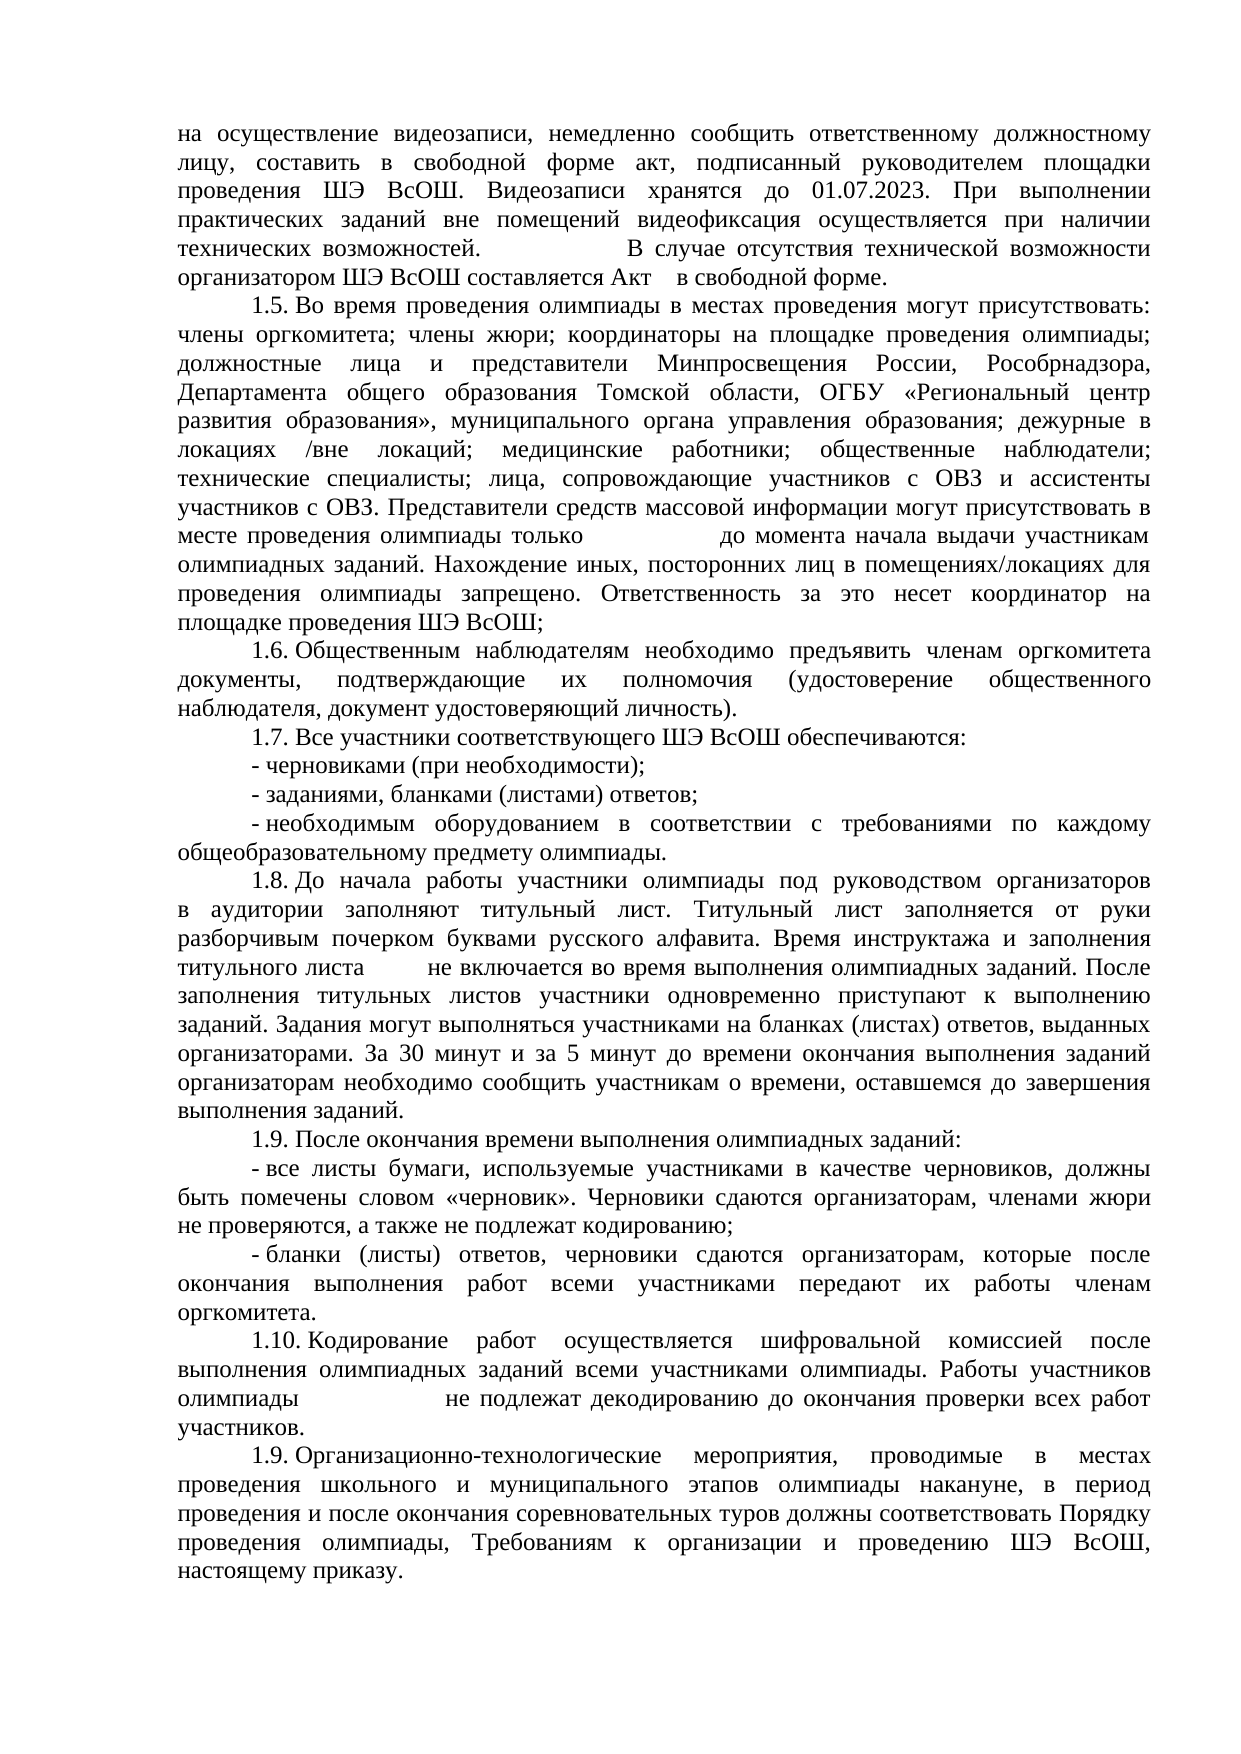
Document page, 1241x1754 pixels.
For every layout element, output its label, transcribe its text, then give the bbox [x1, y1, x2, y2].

text 1.5. Во время проведения олимпиады в местах проведения могут присутствовать: члены оргкомитета; члены жюри; координаторы на площадке проведения олимпиады; должностные лица и представители Минпросвещения России, Рособрнадзора, Департамента общего образования Томской области, ОГБУ «Региональный центр развития образования», муниципального органа управления образования; дежурные в локациях /вне локаций; медицинские работники; общественные наблюдатели; технические специалисты; лица, сопровождающие участников с ОВЗ и ассистенты участников с ОВЗ. Представители средств массовой информации могут присутствовать в месте проведения олимпиады только до момента начала выдачи участникам олимпиадных заданий. Нахождение иных, посторонних лиц в помещениях/локациях для проведения олимпиады запрещено. Ответственность за это несет координатор на площадке проведения ШЭ ВсОШ; [177, 291, 1152, 636]
text - необходимым оборудованием в соответствии с требованиями по каждому общеобразовательному предмету олимпиады. [177, 808, 1152, 866]
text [177, 118, 1152, 291]
text - заданиями, бланками (листами) ответов; [177, 779, 1152, 808]
text 1.10. Кодирование работ осуществляется шифровальной комиссией после выполнения олимпиадных заданий всеми участниками олимпиады. Работы участников олимпиады не подлежат декодированию до окончания проверки всех работ участников. [177, 1326, 1152, 1441]
text 1.9. Организационно-технологические мероприятия, проводимые в местах проведения школьного и муниципального этапов олимпиады накануне, в период проведения и после окончания соревновательных туров должны соответствовать Порядку проведения олимпиады, Требованиям к организации и проведению ШЭ ВсОШ, настоящему приказу. [177, 1441, 1152, 1584]
text - черновиками (при необходимости); [177, 751, 1152, 779]
text 1.9. После окончания времени выполнения олимпиадных заданий: [177, 1124, 1152, 1153]
text - все листы бумаги, используемые участниками в качестве черновиков, должны быть помечены словом «черновик». Черновики сдаются организаторам, членами жюри не проверяются, а также не подлежат кодированию; [177, 1153, 1152, 1239]
text 1.7. Все участники соответствующего ШЭ ВсОШ обеспечиваются: [177, 722, 1152, 751]
text 1.6. Общественным наблюдателям необходимо предъявить членам оргкомитета документы, подтверждающие их полномочия (удостоверение общественного наблюдателя, документ удостоверяющий личность). [177, 636, 1152, 722]
text - бланки (листы) ответов, черновики сдаются организаторам, которые после окончания выполнения работ всеми участниками передают их работы членам оргкомитета. [177, 1239, 1152, 1326]
text 1.8. До начала работы участники олимпиады под руководством организаторов в аудитории заполняют титульный лист. Титульный лист заполняется от руки разборчивым почерком буквами русского алфавита. Время инструктажа и заполнения титульного листа не включается во время выполнения олимпиадных заданий. После заполнения титульных листов участники одновременно приступают к выполнению заданий. Задания могут выполняться участниками на бланках (листах) ответов, выданных организаторами. За 30 минут и за 5 минут до времени окончания выполнения заданий организаторам необходимо сообщить участникам о времени, оставшемся до завершения выполнения заданий. [177, 866, 1152, 1124]
